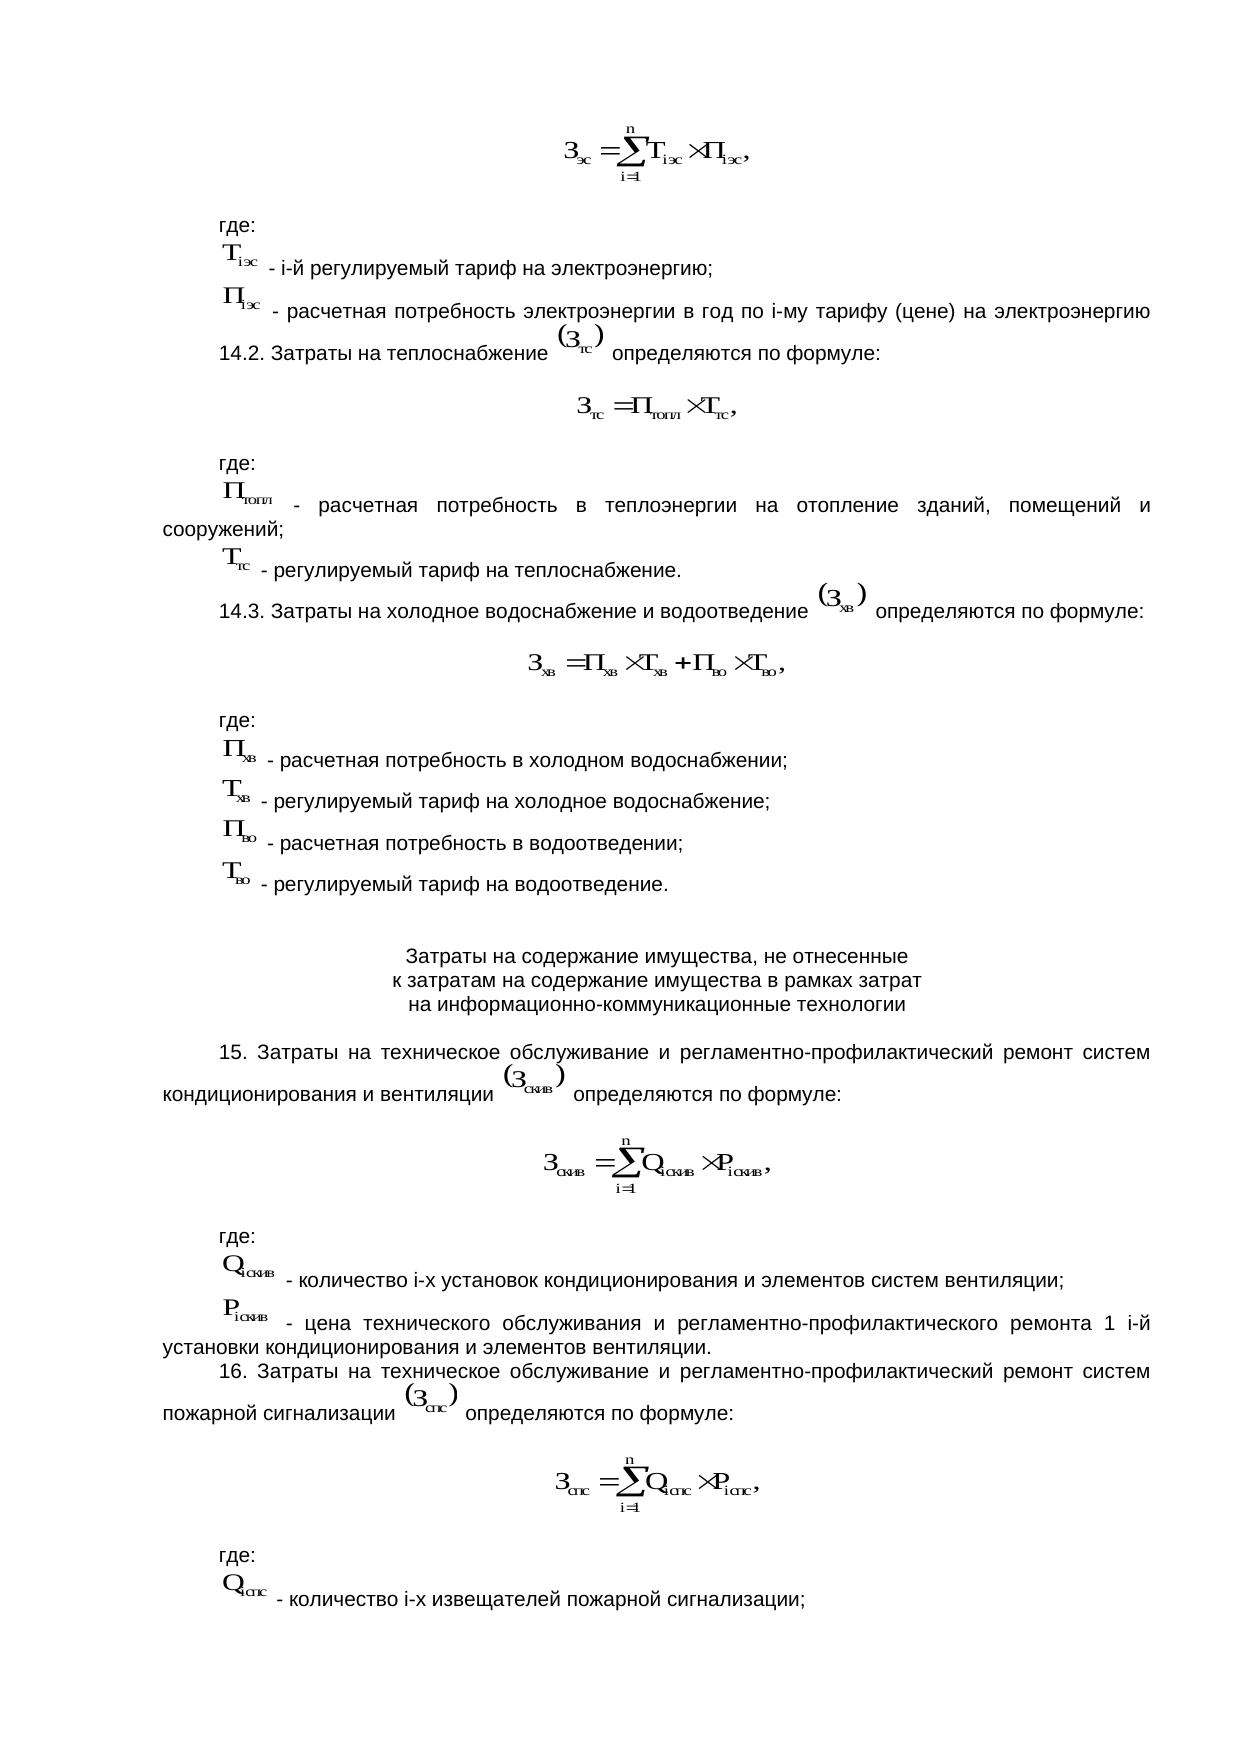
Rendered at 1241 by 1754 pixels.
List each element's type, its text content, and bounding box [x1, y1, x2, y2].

text - цена технического обслуживания и регламентно-профилактического ремонта 1 i-й установки кондиционирования и элементов вентиляции. [162, 1291, 1152, 1359]
text - количество i-х извещателей пожарной сигнализации; [162, 1567, 1152, 1610]
text 16. Затраты на техническое обслуживание и регламентно-профилактический ремонт систем пожарной сигнализации определяются по формуле: [162, 1359, 1152, 1425]
text - расчетная потребность в водоотведении; [162, 812, 1152, 854]
text 15. Затраты на техническое обслуживание и регламентно-профилактический ремонт систем кондиционирования и вентиляции определяются по формуле: [162, 1040, 1152, 1106]
text - регулируемый тариф на холодное водоснабжение; [162, 772, 1152, 812]
text - регулируемый тариф на водоотведение. [162, 854, 1152, 896]
text где: [162, 212, 1152, 236]
text 14.3. Затраты на холодное водоснабжение и водоотведение определяются по формуле: [162, 582, 1152, 622]
text где: [162, 708, 1152, 732]
text где: [162, 1543, 1152, 1567]
text к затратам на содержание имущества в рамках затрат [162, 968, 1152, 992]
text - i-й регулируемый тариф на электроэнергию; [162, 236, 1152, 280]
text - расчетная потребность электроэнергии в год по i-му тарифу (цене) на электроэнергию 14.2. Затраты на теплоснабжение определяются по формуле: [219, 280, 1152, 365]
text - расчетная потребность в холодном водоснабжении; [162, 732, 1152, 772]
text на информационно-коммуникационные технологии [162, 992, 1152, 1016]
text - расчетная потребность в теплоэнергии на отопление зданий, помещений и сооружений; [162, 474, 1152, 540]
text где: [162, 1224, 1152, 1248]
text где: [162, 451, 1152, 474]
text - количество i-х установок кондиционирования и элементов систем вентиляции; [162, 1248, 1152, 1291]
text - регулируемый тариф на теплоснабжение. [162, 540, 1152, 582]
text Затраты на содержание имущества, не отнесенные [162, 944, 1152, 968]
